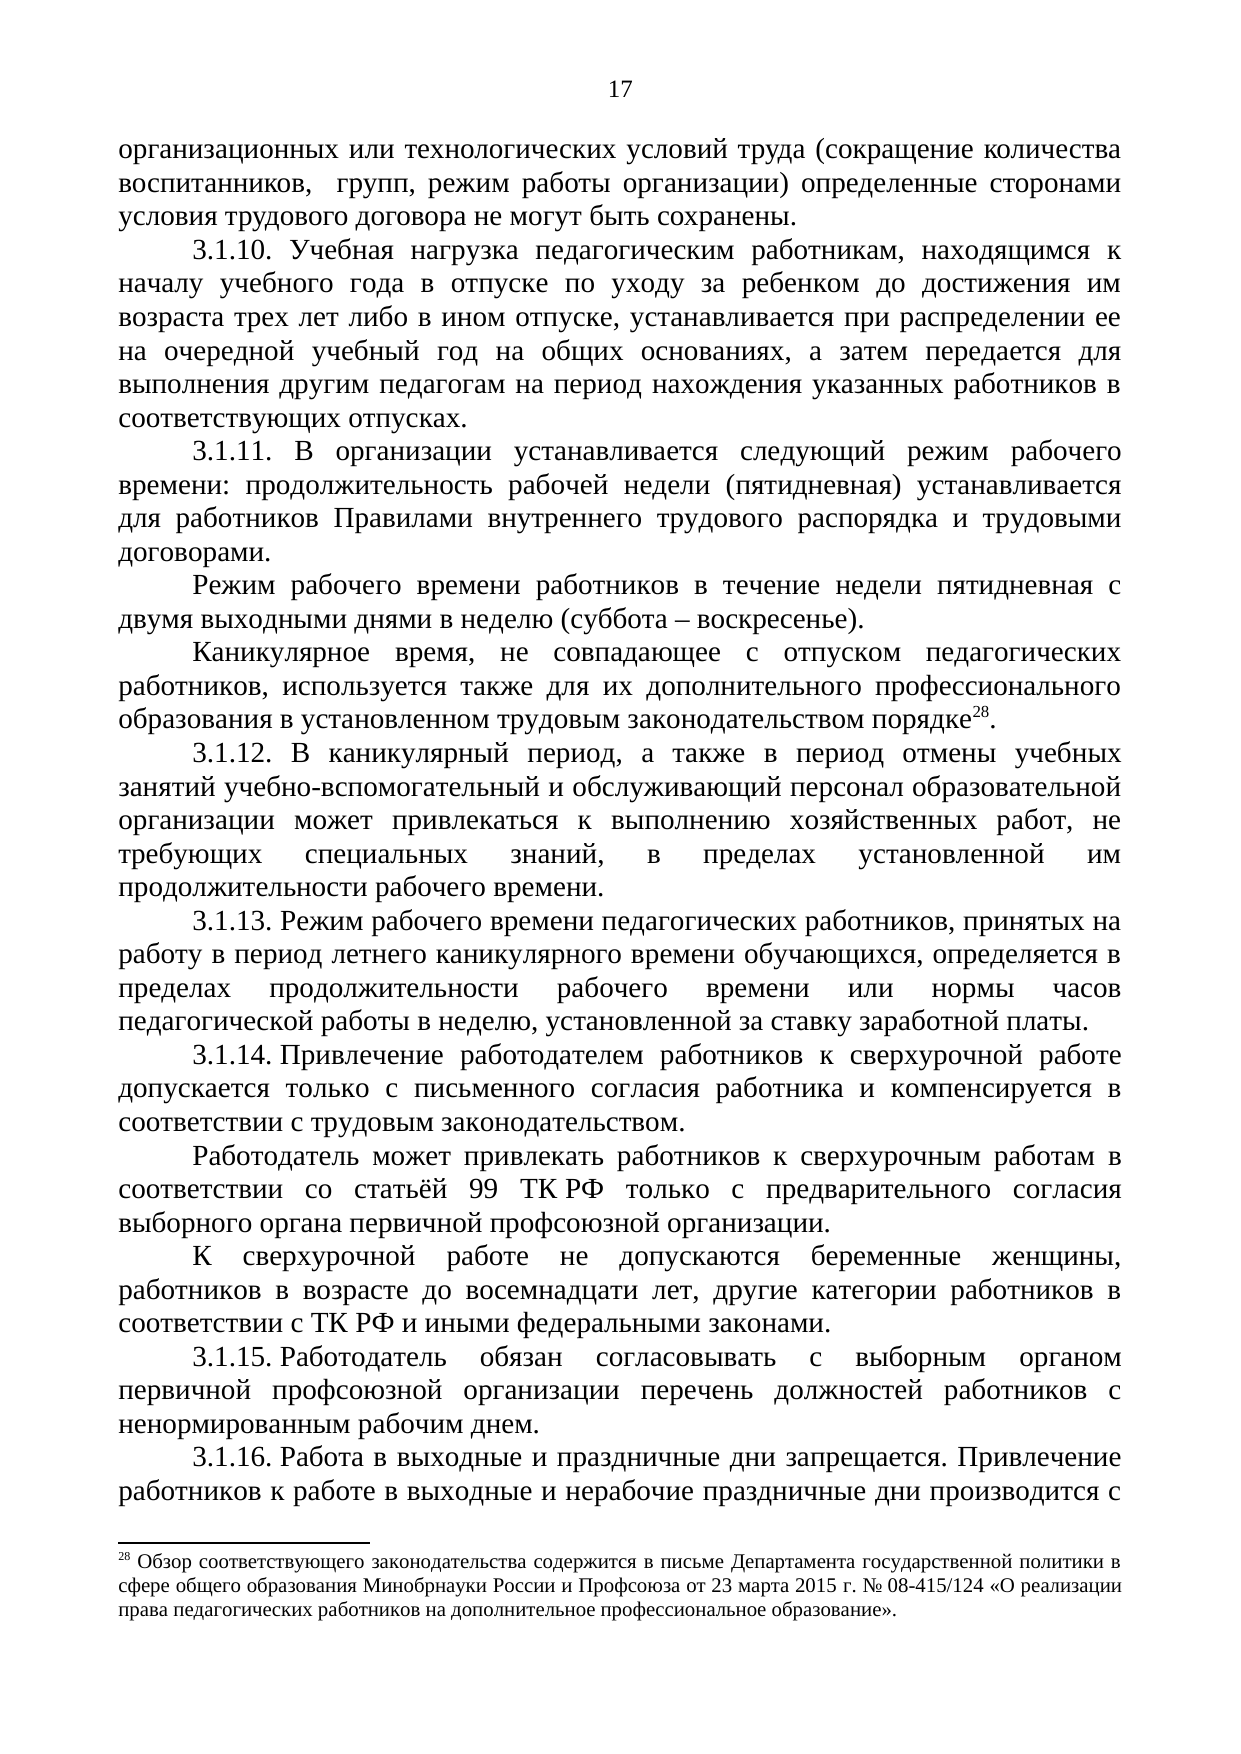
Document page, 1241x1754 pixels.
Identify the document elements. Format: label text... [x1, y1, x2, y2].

text 3.1.12. В каникулярный период, а также в период отмены учебных занятий учебно-вспомогательный и обслуживающий персонал образовательной организации может привлекаться к выполнению хозяйственных работ, не требующих специальных знаний, в пределах установленной им продолжительности рабочего времени. [118, 735, 1122, 903]
text 3.1.10. Учебная нагрузка педагогическим работникам, находящимся к началу учебного года в отпуске по уходу за ребенком до достижения им возраста трех лет либо в ином отпуске, устанавливается при распределении ее на очередной учебный год на общих основаниях, а затем передается для выполнения другим педагогам на период нахождения указанных работников в соответствующих отпусках. [118, 232, 1122, 433]
text 3.1.13. Режим рабочего времени педагогических работников, принятых на работу в период летнего каникулярного времени обучающихся, определяется в пределах продолжительности рабочего времени или нормы часов педагогической работы в неделю, установленной за ставку заработной платы. [118, 903, 1122, 1037]
text 3.1.14. Привлечение работодателем работников к сверхурочной работе допускается только с письменного согласия работника и компенсируется в соответствии с трудовым законодательством. [118, 1037, 1122, 1138]
text Каникулярное время, не совпадающее с отпуском педагогических работников, используется также для их дополнительного профессионального образования в установленном трудовым законодательством порядке. [118, 634, 1122, 735]
text Режим рабочего времени работников в течение недели пятидневная с двумя выходными днями в неделю (суббота – воскресенье). [118, 567, 1122, 634]
text К сверхурочной работе не допускаются беременные женщины, работников в возрасте до восемнадцати лет, другие категории работников в соответствии с ТК РФ и иными федеральными законами. [118, 1238, 1122, 1339]
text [118, 131, 1122, 232]
text 3.1.15. Работодатель обязан согласовывать с выборным органом первичной профсоюзной организации перечень должностей работников с ненормированным рабочим днем. [118, 1339, 1122, 1439]
text Работодатель может привлекать работников к сверхурочным работам в соответствии со статьёй 99 ТК РФ только с предварительного согласия выборного органа первичной профсоюзной организации. [118, 1138, 1122, 1238]
text 3.1.11. В организации устанавливается следующий режим рабочего времени: продолжительность рабочей недели (пятидневная) устанавливается для работников Правилами внутреннего трудового распорядка и трудовыми договорами. [118, 433, 1122, 567]
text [118, 1439, 1122, 1507]
